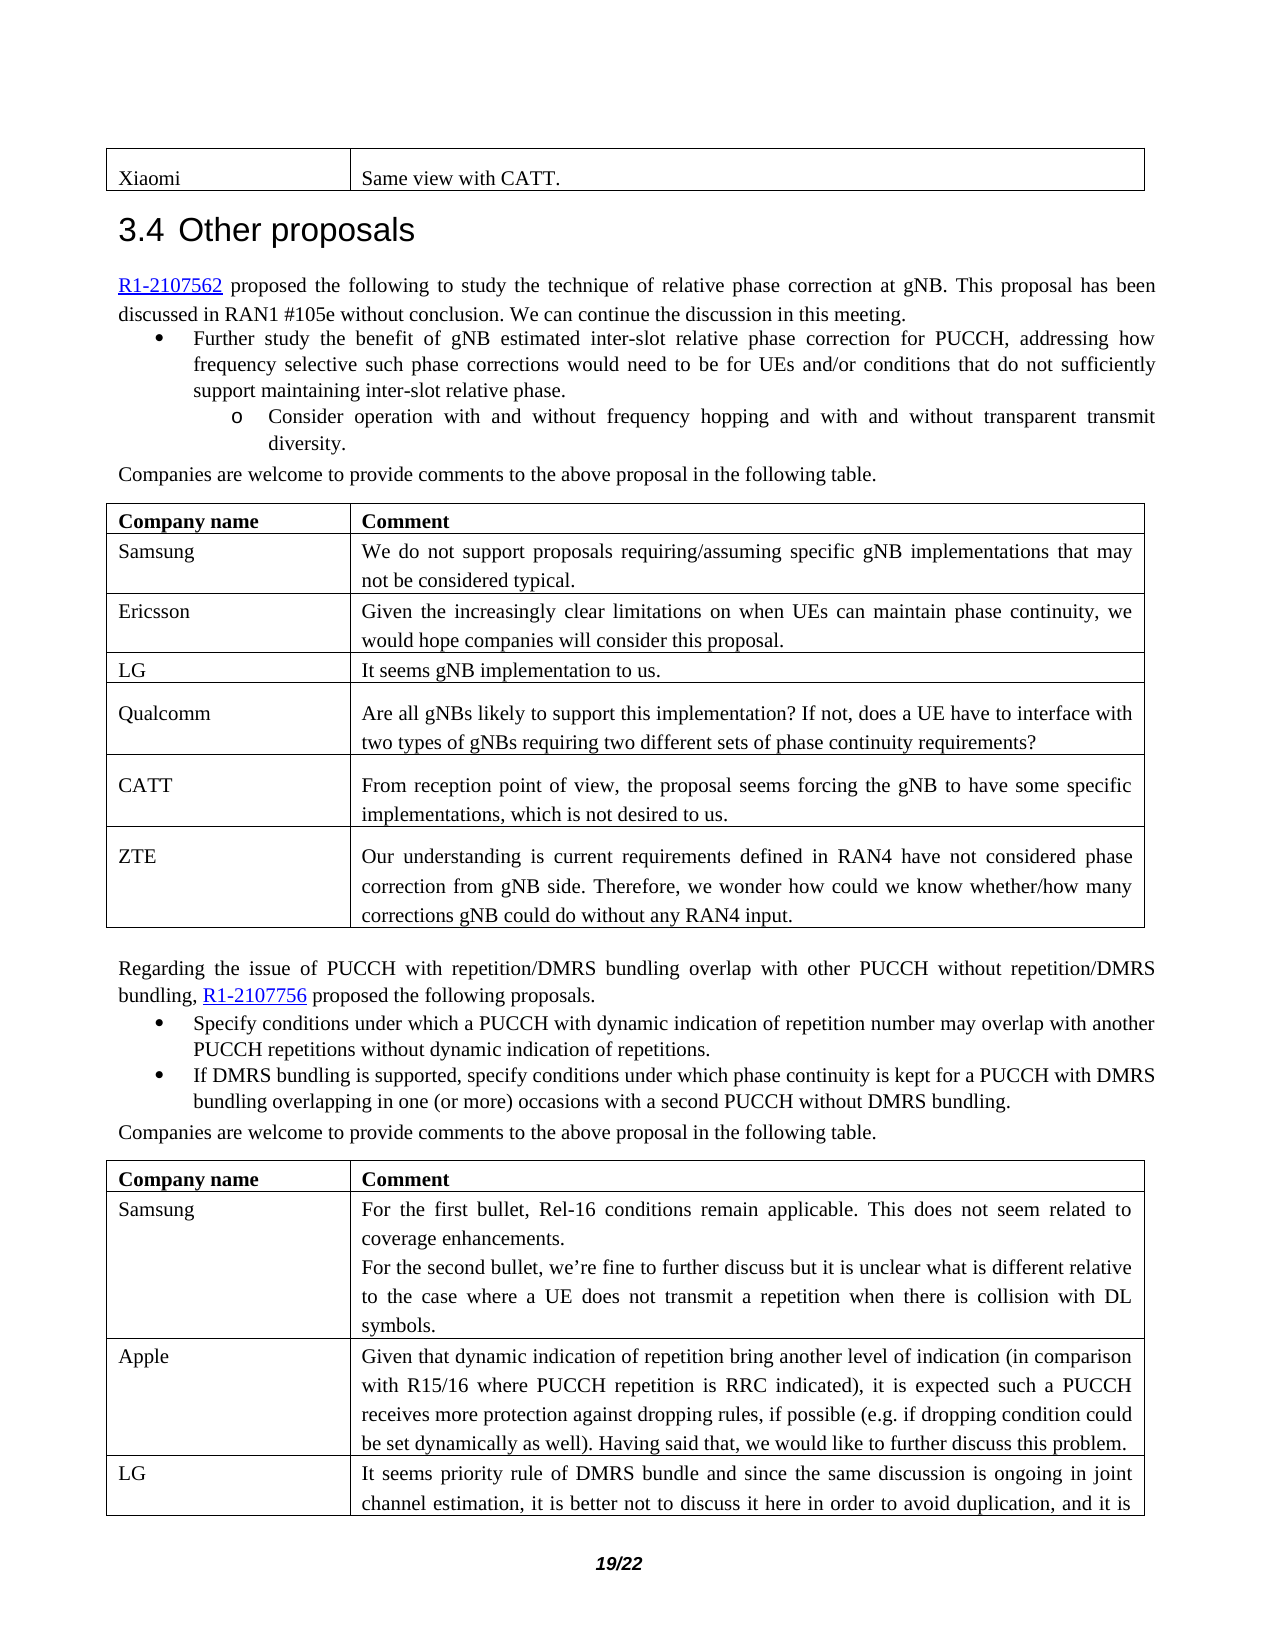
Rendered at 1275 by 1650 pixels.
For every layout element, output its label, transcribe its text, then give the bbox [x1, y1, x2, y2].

list Specify conditions under which a PUCCH with dynamic indication of repetition number may overlap with another PUCCH repetitions without dynamic indication of repetitions. [156, 1011, 1157, 1061]
table_cell From reception point of view, the proposal seems forcing the gNB to have some specific implementations, which is not desired to us. [351, 755, 1144, 826]
table_cell Our understanding is current requirements defined in RAN4 have not considered phase correction from gNB side. Therefore, we wonder how could we know whether/how many corrections gNB could do without any RAN4 input. [351, 827, 1144, 927]
table_cell Xiaomi [107, 149, 350, 190]
table_header Company name [107, 1161, 350, 1191]
table_cell Apple [107, 1339, 350, 1455]
table_cell It seems gNB implementation to us. [351, 653, 1144, 682]
table_cell LG [107, 653, 350, 682]
table_cell Ericsson [107, 594, 350, 652]
text Companies are welcome to provide comments to the above proposal in the following table. [118, 457, 1157, 486]
table_cell We do not support proposals requiring/assuming specific gNB implementations that may not be considered typical. [351, 534, 1144, 592]
table_cell LG [107, 1456, 350, 1514]
text R1-2107562 proposed the following to study the technique of relative phase correction at gNB. This proposal has been discussed in RAN1 #105e without conclusion. We can continue the discussion in this meeting. [118, 267, 1157, 326]
text Companies are welcome to provide comments to the above proposal in the following table. [118, 1114, 1157, 1144]
table_cell Qualcomm [107, 683, 350, 754]
table_cell ZTE [107, 827, 350, 927]
table_cell Are all gNBs likely to support this implementation? If not, does a UE have to interface with two types of gNBs requiring two different sets of phase continuity requirements? [351, 683, 1144, 754]
table_cell Samsung [107, 534, 350, 592]
list If DMRS bundling is supported, specify conditions under which phase continuity is kept for a PUCCH with DMRS bundling overlapping in one (or more) occasions with a second PUCCH without DMRS bundling. [156, 1063, 1157, 1113]
table_cell For the first bullet, Rel-16 conditions remain applicable. This does not seem related to coverage enhancements. For the second bullet, we’re fine to further discuss but it is unclear what is different relative to the case where a UE does not transmit a repetition when there is collision with DL symbols. [351, 1192, 1144, 1337]
table_header Comment [351, 504, 1144, 533]
text Regarding the issue of PUCCH with repetition/DMRS bundling overlap with other PUCCH without repetition/DMRS bundling, R1-2107756 proposed the following proposals. [118, 956, 1157, 1007]
table_cell CATT [107, 755, 350, 826]
table_header Company name [107, 504, 350, 533]
subtitle Other proposals [118, 210, 1157, 249]
table_cell Given the increasingly clear limitations on when UEs can maintain phase continuity, we would hope companies will consider this proposal. [351, 594, 1144, 652]
list Consider operation with and without frequency hopping and with and without transparent transmit diversity. [231, 403, 1157, 455]
table_header Comment [351, 1161, 1144, 1191]
table_cell Given that dynamic indication of repetition bring another level of indication (in comparison with R15/16 where PUCCH repetition is RRC indicated), it is expected such a PUCCH receives more protection against dropping rules, if possible (e.g. if dropping condition could be set dynamically as well). Having said that, we would like to further discuss this problem. [351, 1339, 1144, 1455]
table_cell Same view with CATT. [351, 149, 1144, 190]
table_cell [351, 1456, 1144, 1514]
list Further study the benefit of gNB estimated inter-slot relative phase correction for PUCCH, addressing how frequency selective such phase corrections would need to be for UEs and/or conditions that do not sufficiently support maintaining inter-slot relative phase. [156, 326, 1157, 402]
table_cell Samsung [107, 1192, 350, 1337]
